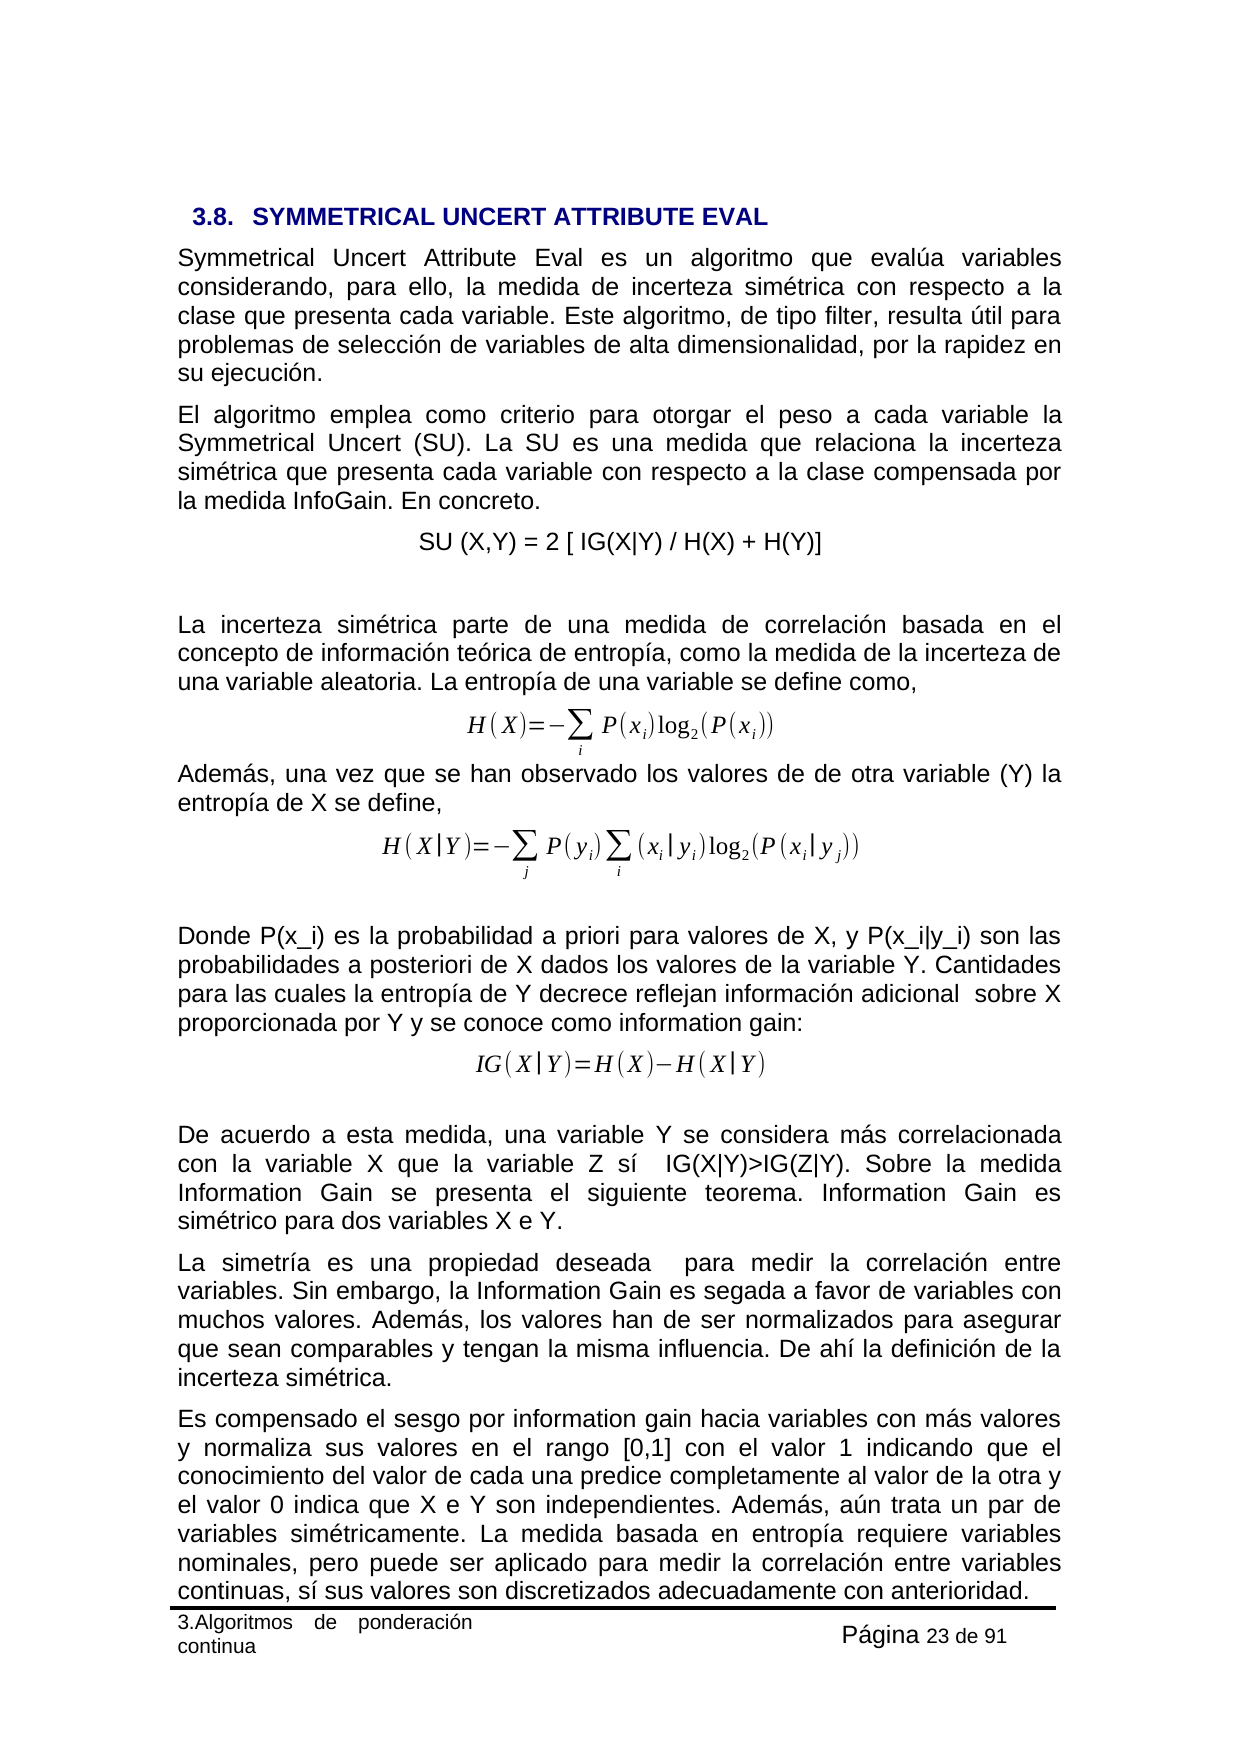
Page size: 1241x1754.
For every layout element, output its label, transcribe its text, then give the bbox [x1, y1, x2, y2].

text La simetría es una propiedad deseada para medir la correlación entre variables. Sin embargo, la Information Gain es segada a favor de variables con muchos valores. Además, los valores han de ser normalizados para asegurar que sean comparables y tengan la misma influencia. De ahí la definición de la incerteza simétrica. [177, 1248, 1063, 1391]
text De acuerdo a esta medida, una variable Y se considera más correlacionada con la variable X que la variable Z sí IG(X|Y)>IG(Z|Y). Sobre la medida Information Gain se presenta el siguiente teorema. Information Gain es simétrico para dos variables X e Y. [177, 1120, 1063, 1235]
text Donde P(x_i) es la probabilidad a priori para valores de X, y P(x_i|y_i) son las probabilidades a posteriori de X dados los valores de la variable Y. Cantidades para las cuales la entropía de Y decrece reflejan información adicional sobre X proporcionada por Y y se conoce como information gain: [177, 921, 1063, 1036]
text Symmetrical Uncert Attribute Eval es un algoritmo que evalúa variables considerando, para ello, la medida de incerteza simétrica con respecto a la clase que presenta cada variable. Este algoritmo, de tipo filter, resulta útil para problemas de selección de variables de alta dimensionalidad, por la rapidez en su ejecución. [177, 243, 1063, 387]
subtitle Symmetrical Uncert Attribute EvaL [192, 202, 1063, 231]
text El algoritmo emplea como criterio para otorgar el peso a cada variable la Symmetrical Uncert (SU). La SU es una medida que relaciona la incerteza simétrica que presenta cada variable con respecto a la clase compensada por la medida InfoGain. En concreto. [177, 400, 1063, 515]
text La incerteza simétrica parte de una medida de correlación basada en el concepto de información teórica de entropía, como la medida de la incerteza de una variable aleatoria. La entropía de una variable se define como, [177, 610, 1063, 696]
text Además, una vez que se han observado los valores de de otra variable (Y) la entropía de X se define, [177, 759, 1063, 817]
text Es compensado el sesgo por information gain hacia variables con más valores y normaliza sus valores en el rango [0,1] con el valor 1 indicando que el conocimiento del valor de cada una predice completamente al valor de la otra y el valor 0 indica que X e Y son independientes. Además, aún trata un par de variables simétricamente. La medida basada en entropía requiere variables nominales, pero puede ser aplicado para medir la correlación entre variables continuas, sí sus valores son discretizados adecuadamente con anterioridad. [177, 1404, 1063, 1605]
text SU (X,Y) = 2 [ IG(X|Y) / H(X) + H(Y)] [177, 527, 1063, 556]
